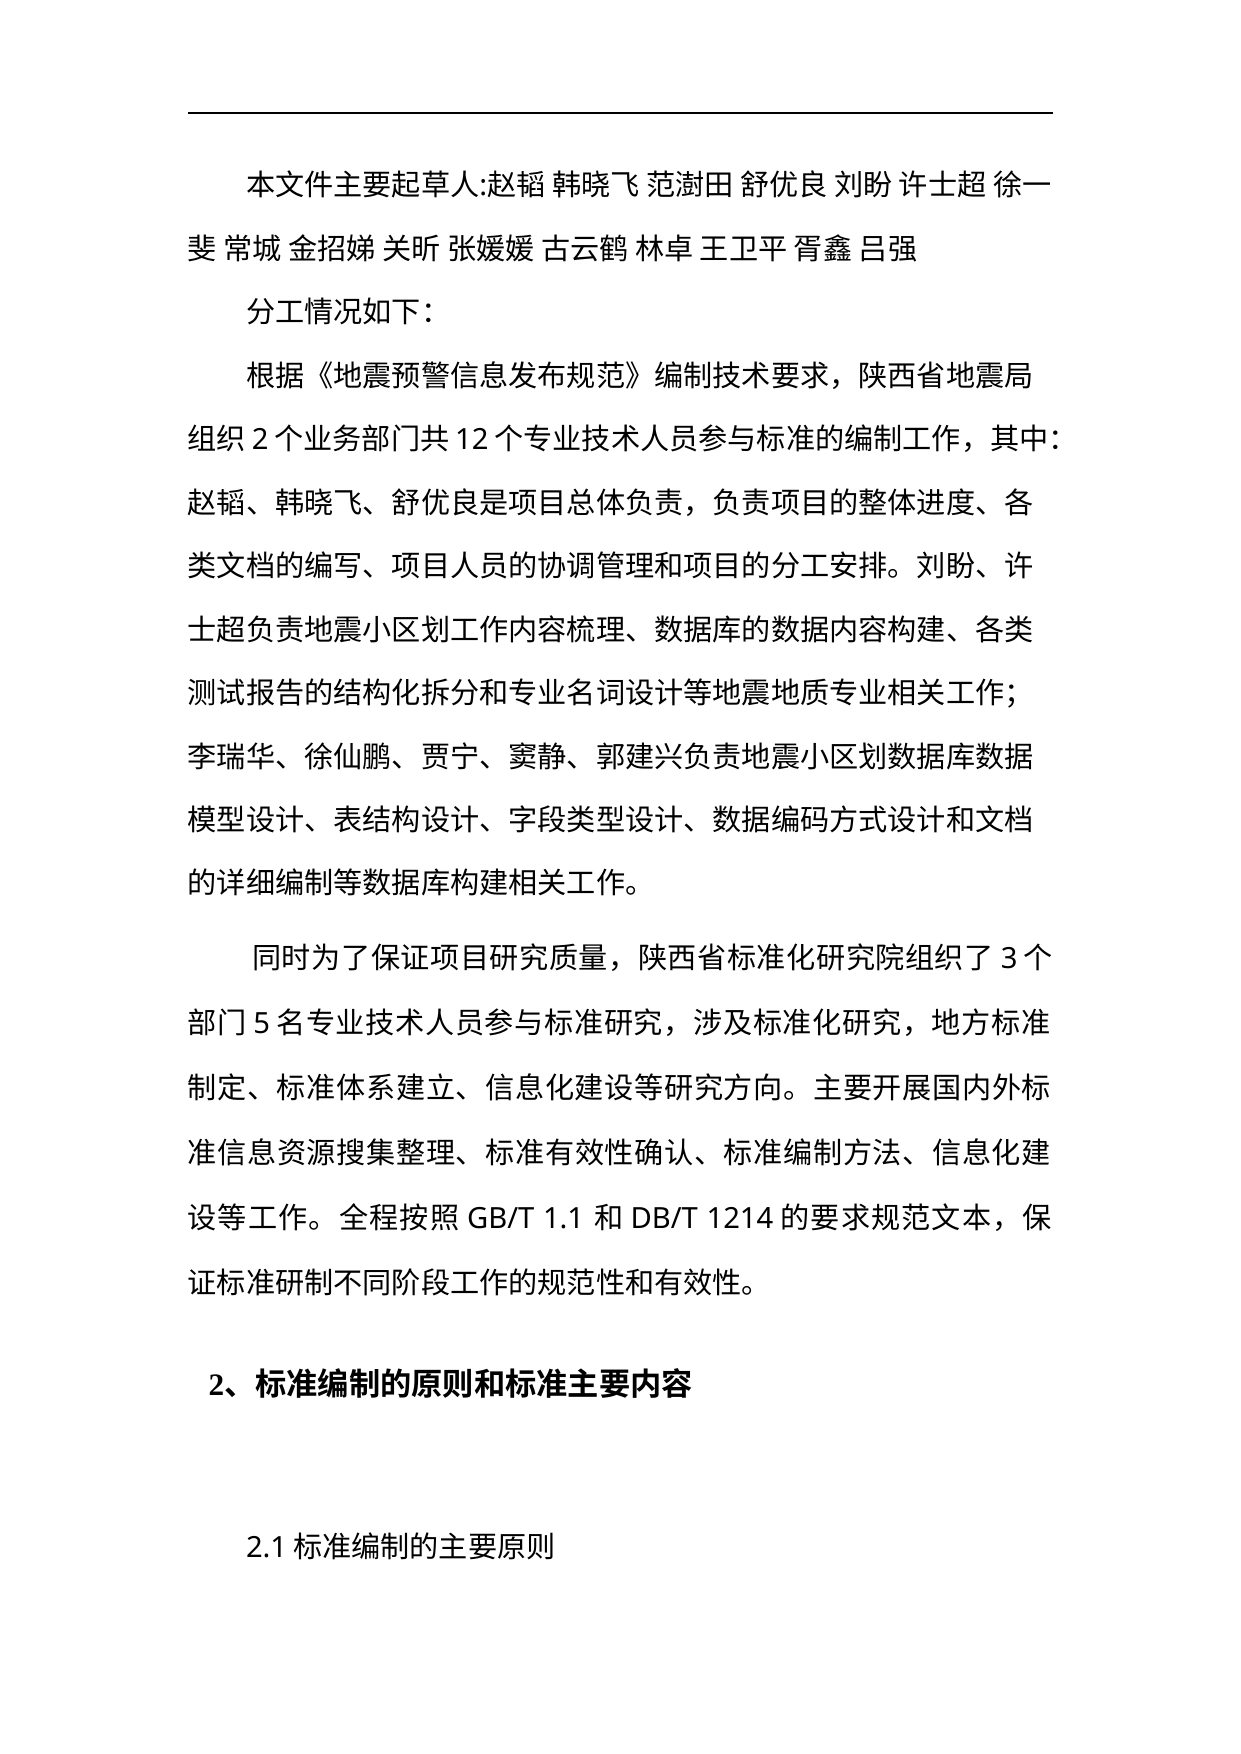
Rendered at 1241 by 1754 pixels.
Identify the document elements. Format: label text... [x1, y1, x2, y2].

text 2、标准编制的原则和标准主要内容 [187, 1349, 1053, 1414]
text 同时为了保证项目研究质量，陕西省标准化研究院组织了3个部门5名专业技术人员参与标准研究，涉及标准化研究，地方标准制定、标准体系建立、信息化建设等研究方向。主要开展国内外标准信息资源搜集整理、标准有效性确认、标准编制方法、信息化建设等工作。全程按照GB/T 1.1 和DB/T 1214的要求规范文本，保证标准研制不同阶段工作的规范性和有效性。 [187, 923, 1053, 1313]
text 2.1标准编制的主要原则 [187, 1512, 1053, 1577]
text 分工情况如下： [187, 289, 1053, 331]
text 根据《地震预警信息发布规范》编制技术要求，陕西省地震局组织2个业务部门共12个专业技术人员参与标准的编制工作，其中：赵韬、韩晓飞、舒优良是项目总体负责，负责项目的整体进度、各类文档的编写、项目人员的协调管理和项目的分工安排。刘盼、许士超负责地震小区划工作内容梳理、数据库的数据内容构建、各类测试报告的结构化拆分和专业名词设计等地震地质专业相关工作；李瑞华、徐仙鹏、贾宁、窦静、郭建兴负责地震小区划数据库数据模型设计、表结构设计、字段类型设计、数据编码方式设计和文档的详细编制等数据库构建相关工作。 [187, 352, 1053, 902]
text 本文件主要起草人:赵韬 韩晓飞 范澍田 舒优良 刘盼 许士超 徐一斐 常城 金招娣 关昕 张媛媛 古云鹤 林卓 王卫平 胥鑫 吕强 [187, 162, 1053, 268]
